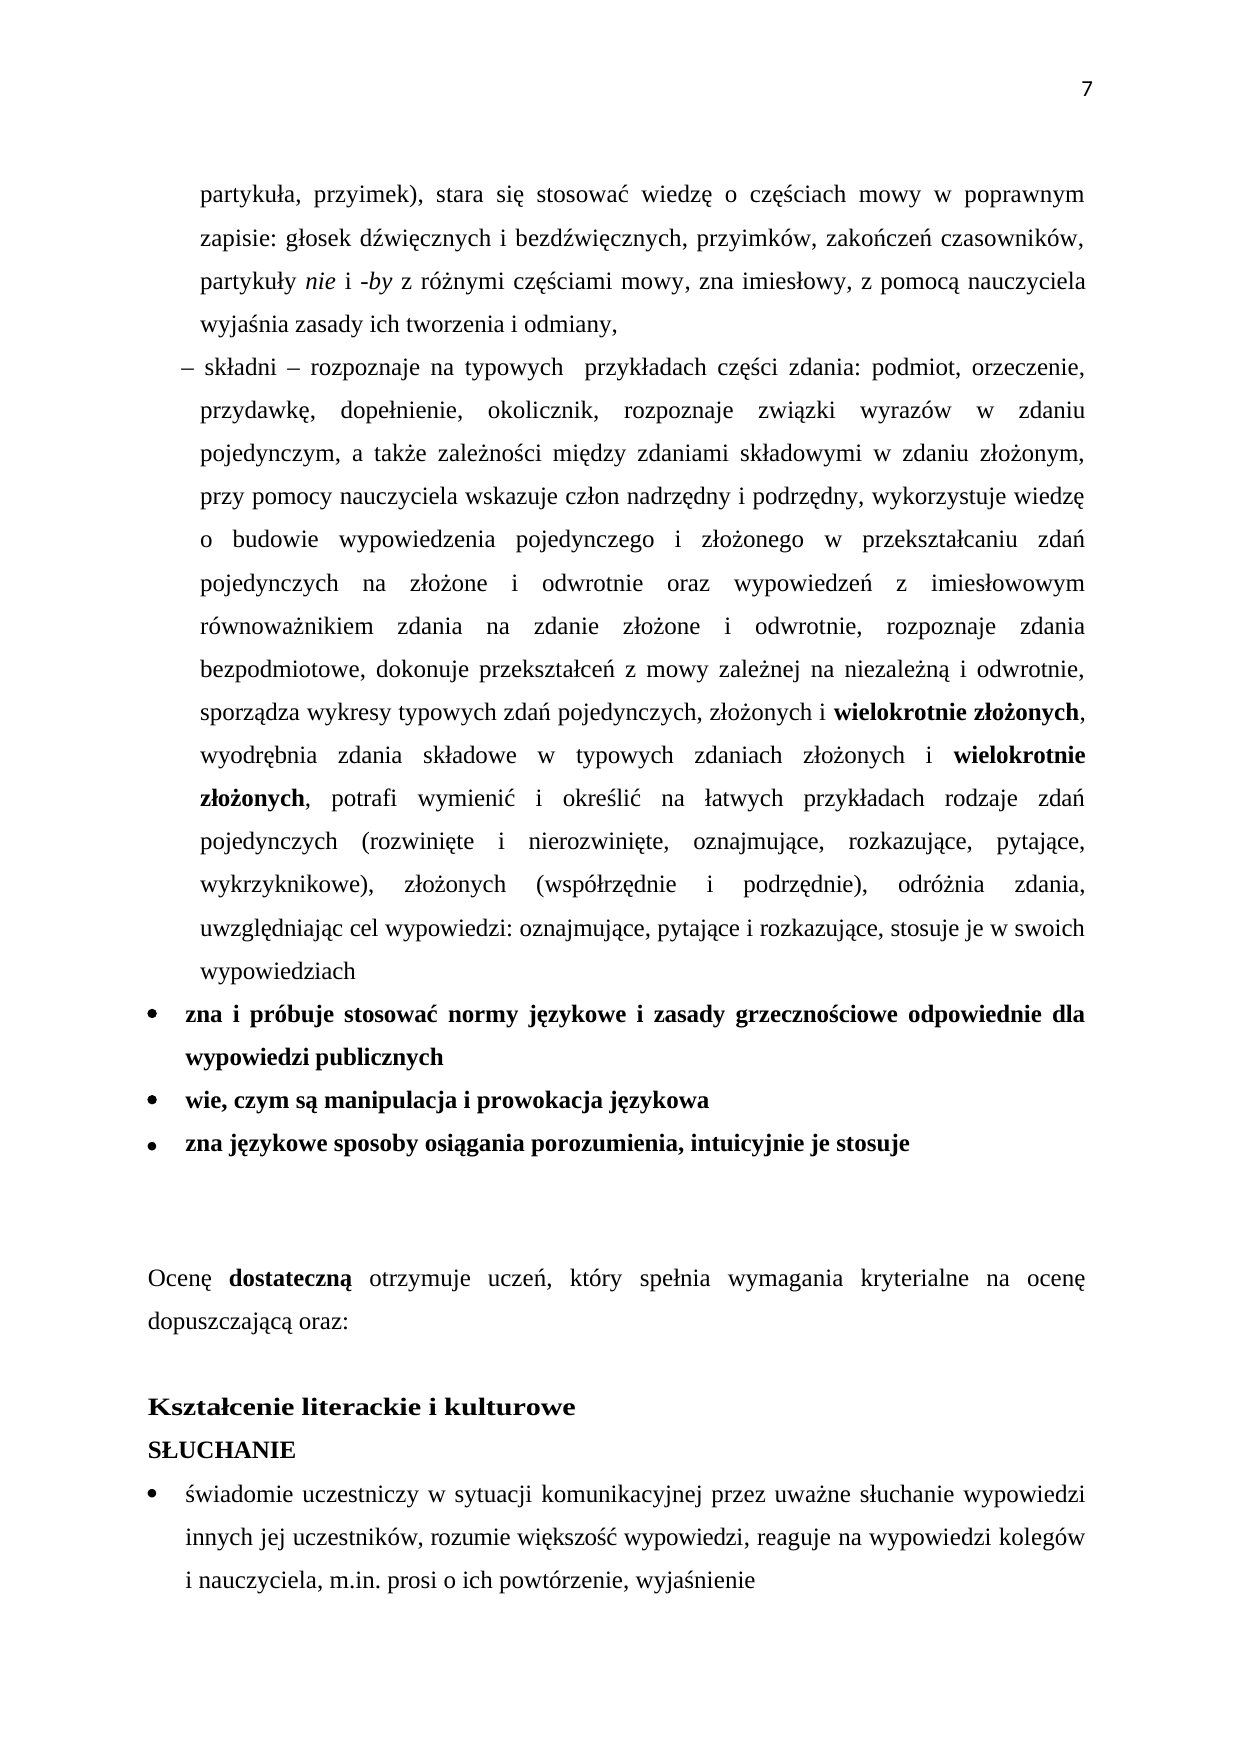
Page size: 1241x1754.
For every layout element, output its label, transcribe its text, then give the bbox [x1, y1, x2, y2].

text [181, 179, 1086, 338]
list zna i próbuje stosować normy językowe i zasady grzecznościowe odpowiednie dla wypowiedzi publicznych [148, 999, 1086, 1071]
text SŁUCHANIE [148, 1436, 1095, 1464]
text Kształcenie literackie i kulturowe [148, 1392, 1093, 1421]
list zna językowe sposoby osiągania porozumienia, intuicyjnie je stosuje [148, 1128, 1093, 1161]
text – składni – rozpoznaje na typowych przykładach części zdania: podmiot, orzeczenie, przydawkę, dopełnienie, okolicznik, rozpoznaje związki wyrazów w zdaniu pojedynczym, a także zależności między zdaniami składowymi w zdaniu złożonym, przy pomocy nauczyciela wskazuje człon nadrzędny i podrzędny, wykorzystuje wiedzę o budowie wypowiedzenia pojedynczego i złożonego w przekształcaniu zdań pojedynczych na złożone i odwrotnie oraz wypowiedzeń z imiesłowowym równoważnikiem zdania na zdanie złożone i odwrotnie, rozpoznaje zdania bezpodmiotowe, dokonuje przekształceń z mowy zależnej na niezależną i odwrotnie, sporządza wykresy typowych zdań pojedynczych, złożonych i wielokrotnie złożonych, wyodrębnia zdania składowe w typowych zdaniach złożonych i wielokrotnie złożonych, potrafi wymienić i określić na łatwych przykładach rodzaje zdań pojedynczych (rozwinięte i nierozwinięte, oznajmujące, rozkazujące, pytające, wykrzyknikowe), złożonych (współrzędnie i podrzędnie), odróżnia zdania, uwzględniając cel wypowiedzi: oznajmujące, pytające i rozkazujące, stosuje je w swoich wypowiedziach [181, 352, 1086, 984]
list świadomie uczestniczy w sytuacji komunikacyjnej przez uważne słuchanie wypowiedzi innych jej uczestników, rozumie większość wypowiedzi, reaguje na wypowiedzi kolegów i nauczyciela, m.in. prosi o ich powtórzenie, wyjaśnienie [148, 1479, 1085, 1594]
text Ocenę dostateczną otrzymuje uczeń, który spełnia wymagania kryterialne na ocenę dopuszczającą oraz: [148, 1263, 1086, 1335]
list wie, czym są manipulacja i prowokacja językowa [148, 1085, 1093, 1114]
